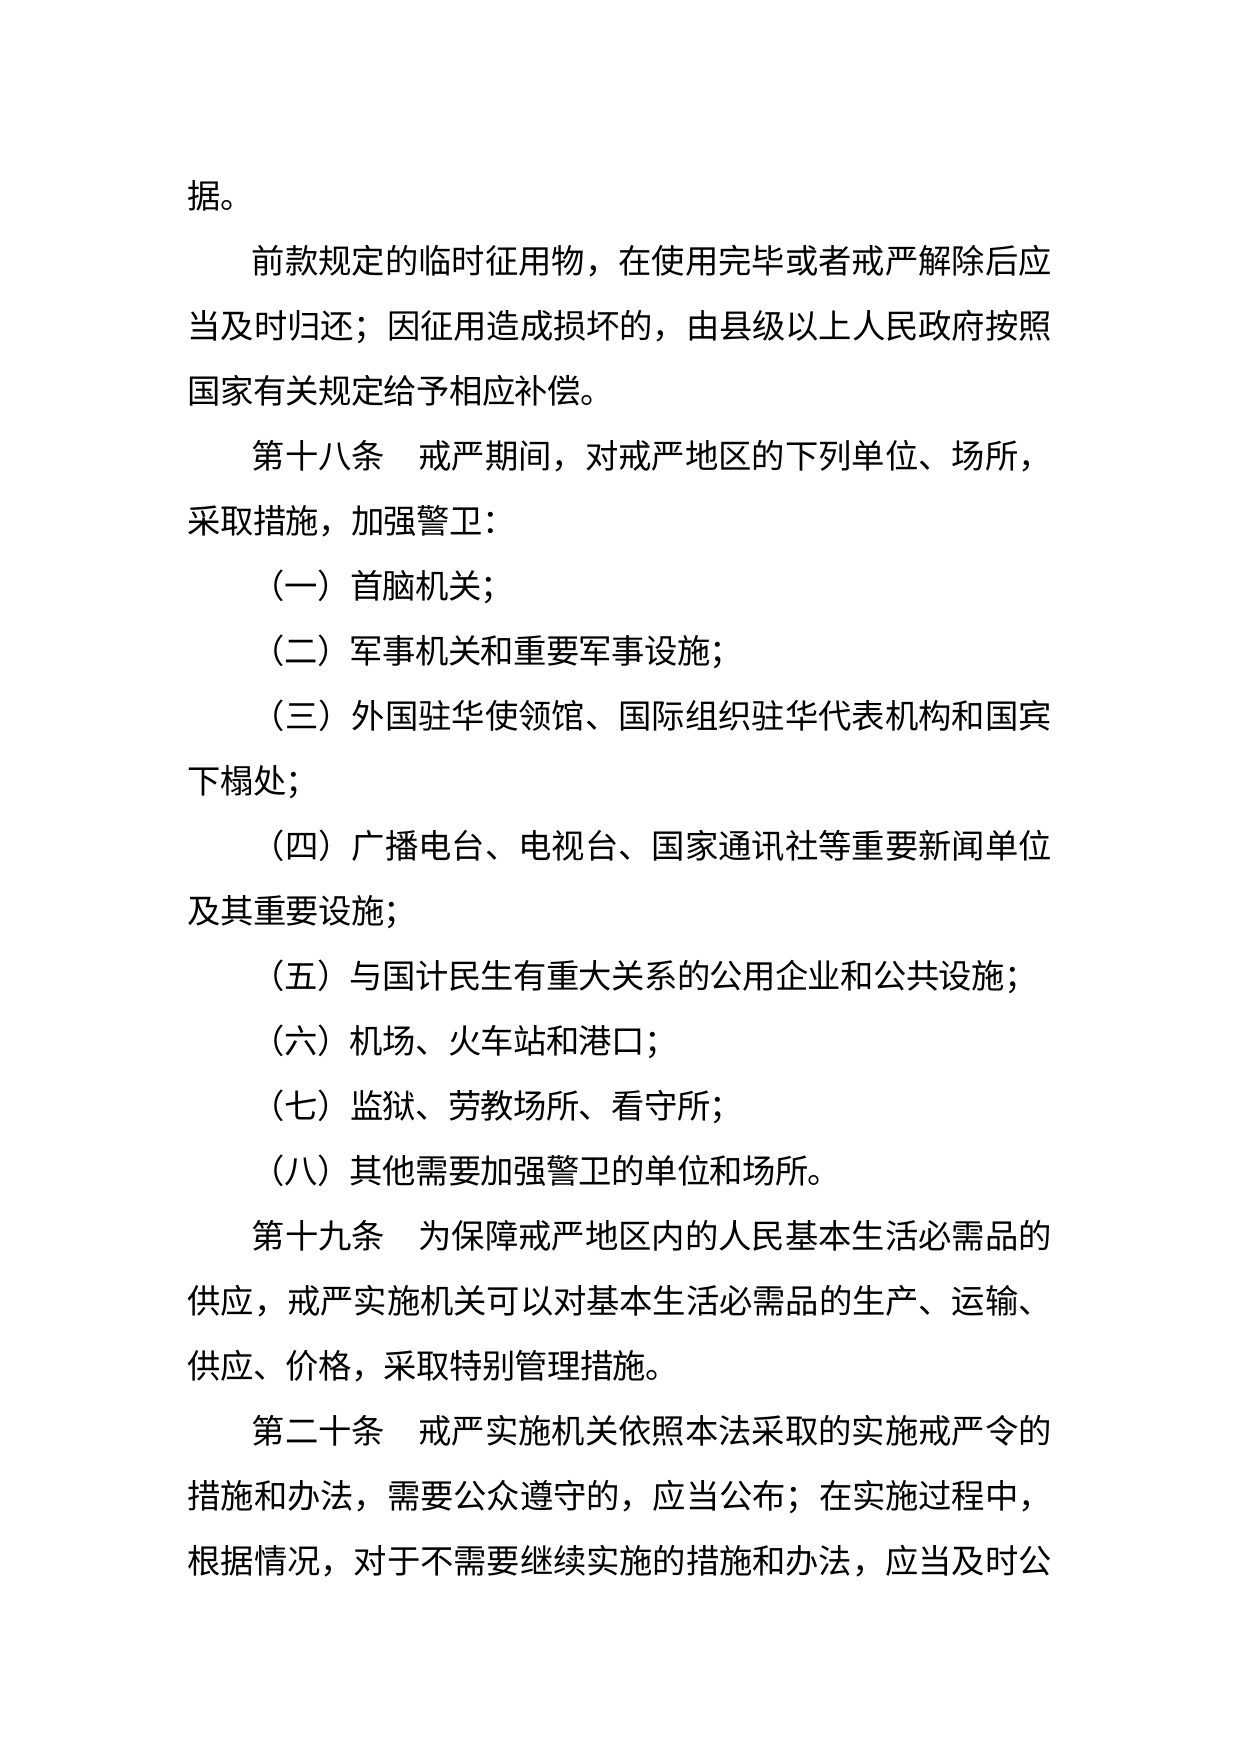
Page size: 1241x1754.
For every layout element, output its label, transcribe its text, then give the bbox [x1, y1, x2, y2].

text 第十九条 为保障戒严地区内的人民基本生活必需品的供应，戒严实施机关可以对基本生活必需品的生产、运输、供应、价格，采取特别管理措施。 [187, 1202, 1053, 1397]
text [187, 1397, 1053, 1592]
text 第十八条 戒严期间，对戒严地区的下列单位、场所，采取措施，加强警卫： [187, 422, 1053, 552]
text （二）军事机关和重要军事设施； [187, 617, 1053, 682]
text （五）与国计民生有重大关系的公用企业和公共设施； [187, 942, 1053, 1007]
text （八）其他需要加强警卫的单位和场所。 [187, 1137, 1053, 1202]
text （七）监狱、劳教场所、看守所； [187, 1072, 1053, 1137]
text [187, 162, 1053, 227]
text 前款规定的临时征用物，在使用完毕或者戒严解除后应当及时归还；因征用造成损坏的，由县级以上人民政府按照国家有关规定给予相应补偿。 [187, 227, 1053, 422]
text （三）外国驻华使领馆、国际组织驻华代表机构和国宾下榻处； [187, 682, 1053, 812]
text （四）广播电台、电视台、国家通讯社等重要新闻单位及其重要设施； [187, 812, 1053, 942]
text （六）机场、火车站和港口； [187, 1007, 1053, 1072]
text （一）首脑机关； [187, 552, 1053, 617]
